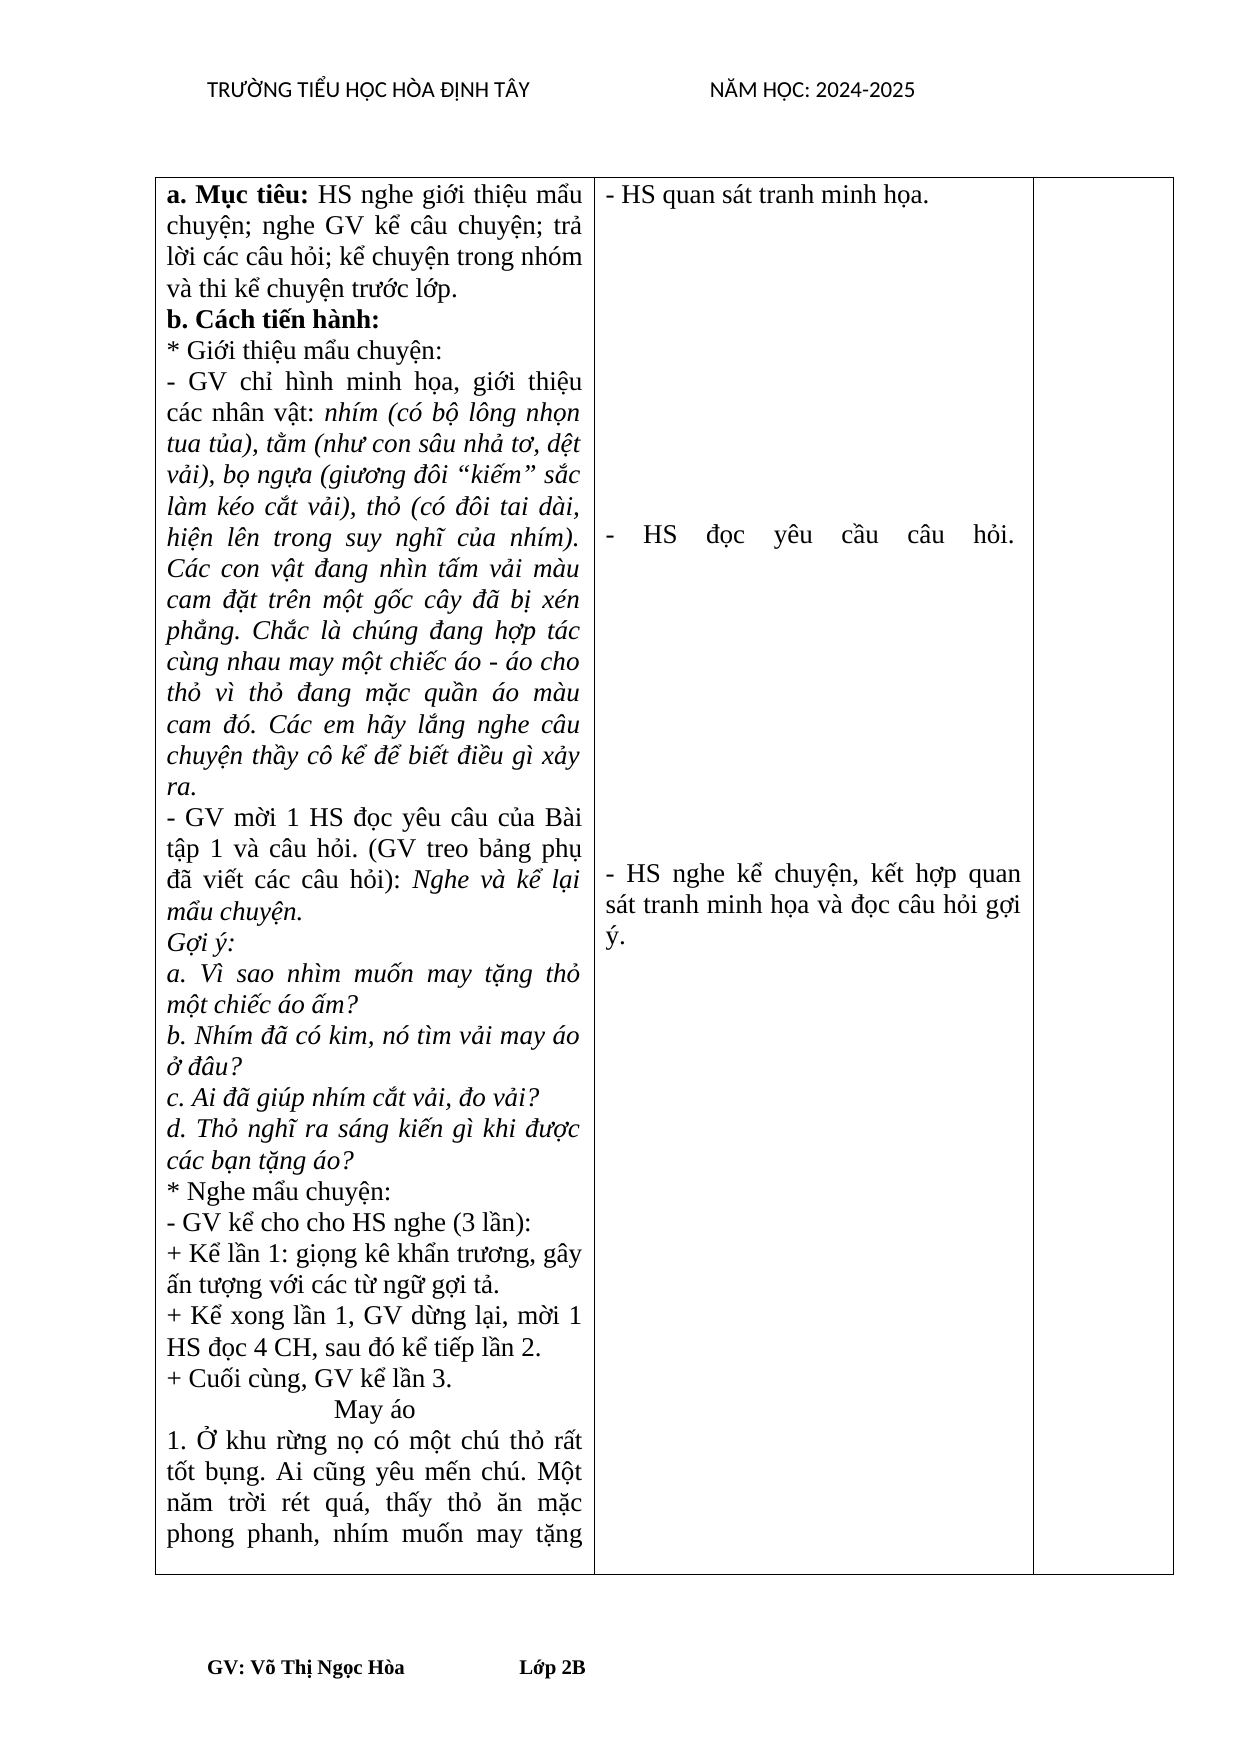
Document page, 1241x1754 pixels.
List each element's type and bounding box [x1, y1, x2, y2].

table_cell [1034, 178, 1173, 1573]
table_cell [156, 178, 594, 1573]
table_cell [595, 178, 1033, 1573]
